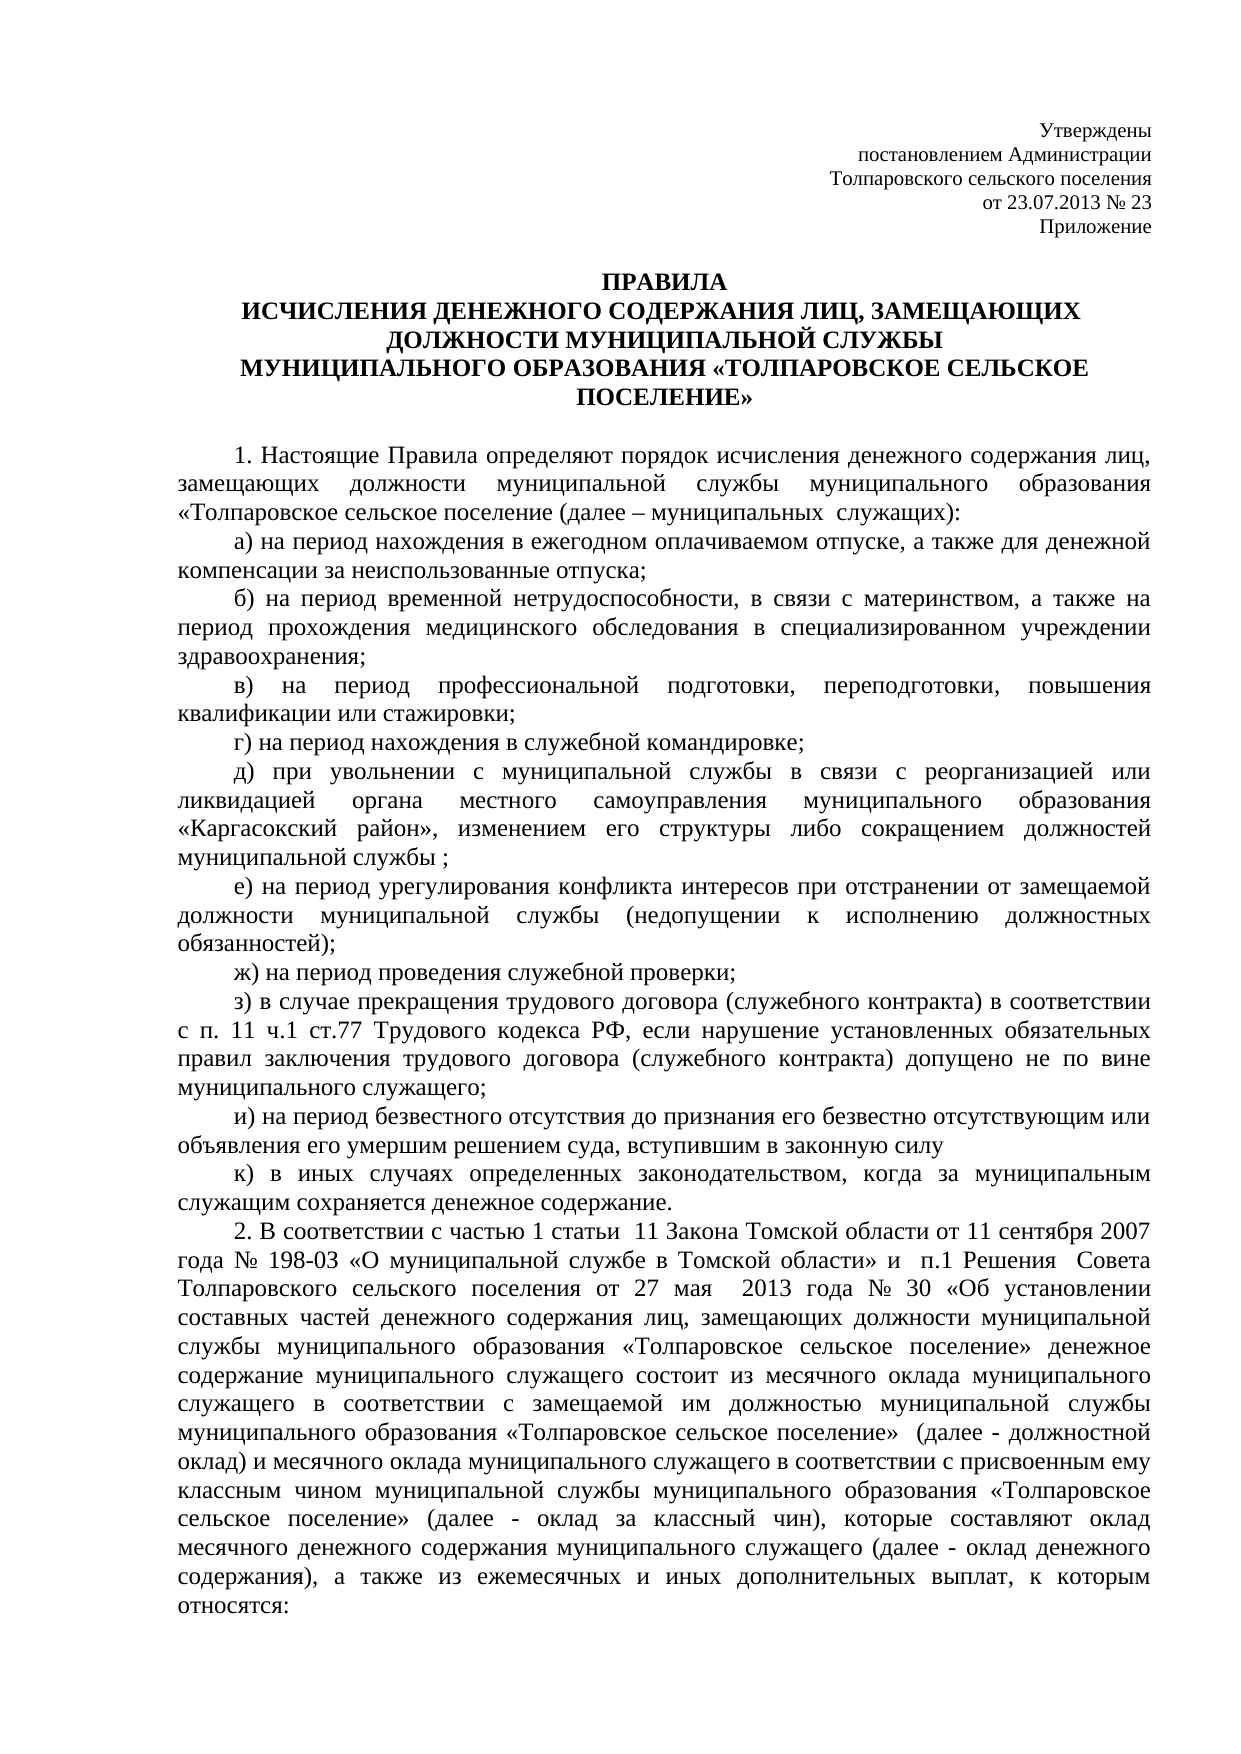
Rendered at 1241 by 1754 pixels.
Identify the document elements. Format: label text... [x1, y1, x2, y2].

text б) на период временной нетрудоспособности, в связи с материнством, а также на период прохождения медицинского обследования в специализированном учреждении здравоохранения; [177, 583, 1152, 670]
text ПРАВИЛА [177, 267, 1152, 296]
text от 23.07.2013 № 23 [177, 190, 1152, 214]
text Толпаровского сельского поселения [177, 166, 1152, 190]
text а) на период нахождения в ежегодном оплачиваемом отпуске, а также для денежной компенсации за неиспользованные отпуска; [177, 526, 1152, 583]
text з) в случае прекращения трудового договора (служебного контракта) в соответствии с п. 11 ч.1 ст.77 Трудового кодекса РФ, если нарушение установленных обязательных правил заключения трудового договора (служебного контракта) допущено не по вине муниципального служащего; [177, 986, 1152, 1101]
text Приложение [177, 214, 1152, 238]
text МУНИЦИПАЛЬНОГО ОБРАЗОВАНИЯ «ТОЛПАРОВСКОЕ СЕЛЬСКОЕ ПОСЕЛЕНИЕ» [177, 353, 1152, 411]
text г) на период нахождения в служебной командировке; [177, 727, 1152, 756]
text д) при увольнении с муниципальной службы в связи с реорганизацией или ликвидацией органа местного самоуправления муниципального образования «Каргасокский район», изменением его структуры либо сокращением должностей муниципальной службы ; [177, 756, 1152, 871]
text е) на период урегулирования конфликта интересов при отстранении от замещаемой должности муниципальной службы (недопущении к исполнению должностных обязанностей); [177, 871, 1152, 957]
text 1. Настоящие Правила определяют порядок исчисления денежного содержания лиц, замещающих должности муниципальной службы муниципального образования «Толпаровское сельское поселение (далее – муниципальных служащих): [177, 440, 1152, 526]
text 2. В соответствии с частью 1 статьи 11 Закона Томской области от 11 сентября 2007 года № 198-0З «О муниципальной службе в Томской области» и п.1 Решения Совета Толпаровского сельского поселения от 27 мая 2013 года № 30 «Об установлении составных частей денежного содержания лиц, замещающих должности муниципальной службы муниципального образования «Толпаровское сельское поселение» денежное содержание муниципального служащего состоит из месячного оклада муниципального служащего в соответствии с замещаемой им должностью муниципальной службы муниципального образования «Толпаровское сельское поселение» (далее - должностной оклад) и месячного оклада муниципального служащего в соответствии с присвоенным ему классным чином муниципальной службы муниципального образования «Толпаровское сельское поселение» (далее - оклад за классный чин), которые составляют оклад месячного денежного содержания муниципального служащего (далее - оклад денежного содержания), а также из ежемесячных и иных дополнительных выплат, к которым относятся: [177, 1216, 1152, 1618]
text и) на период безвестного отсутствия до признания его безвестно отсутствующим или объявления его умершим решением суда, вступившим в законную силу [177, 1101, 1152, 1158]
text Утверждены [177, 118, 1152, 142]
text ж) на период проведения служебной проверки; [177, 957, 1152, 986]
text постановлением Администрации [177, 142, 1152, 166]
text в) на период профессиональной подготовки, переподготовки, повышения квалификации или стажировки; [177, 670, 1152, 727]
text ИСЧИСЛЕНИЯ ДЕНЕЖНОГО СОДЕРЖАНИЯ ЛИЦ, ЗАМЕЩАЮЩИХ ДОЛЖНОСТИ МУНИЦИПАЛЬНОЙ СЛУЖБЫ [177, 296, 1152, 353]
text к) в иных случаях определенных законодательством, когда за муниципальным служащим сохраняется денежное содержание. [177, 1158, 1152, 1216]
